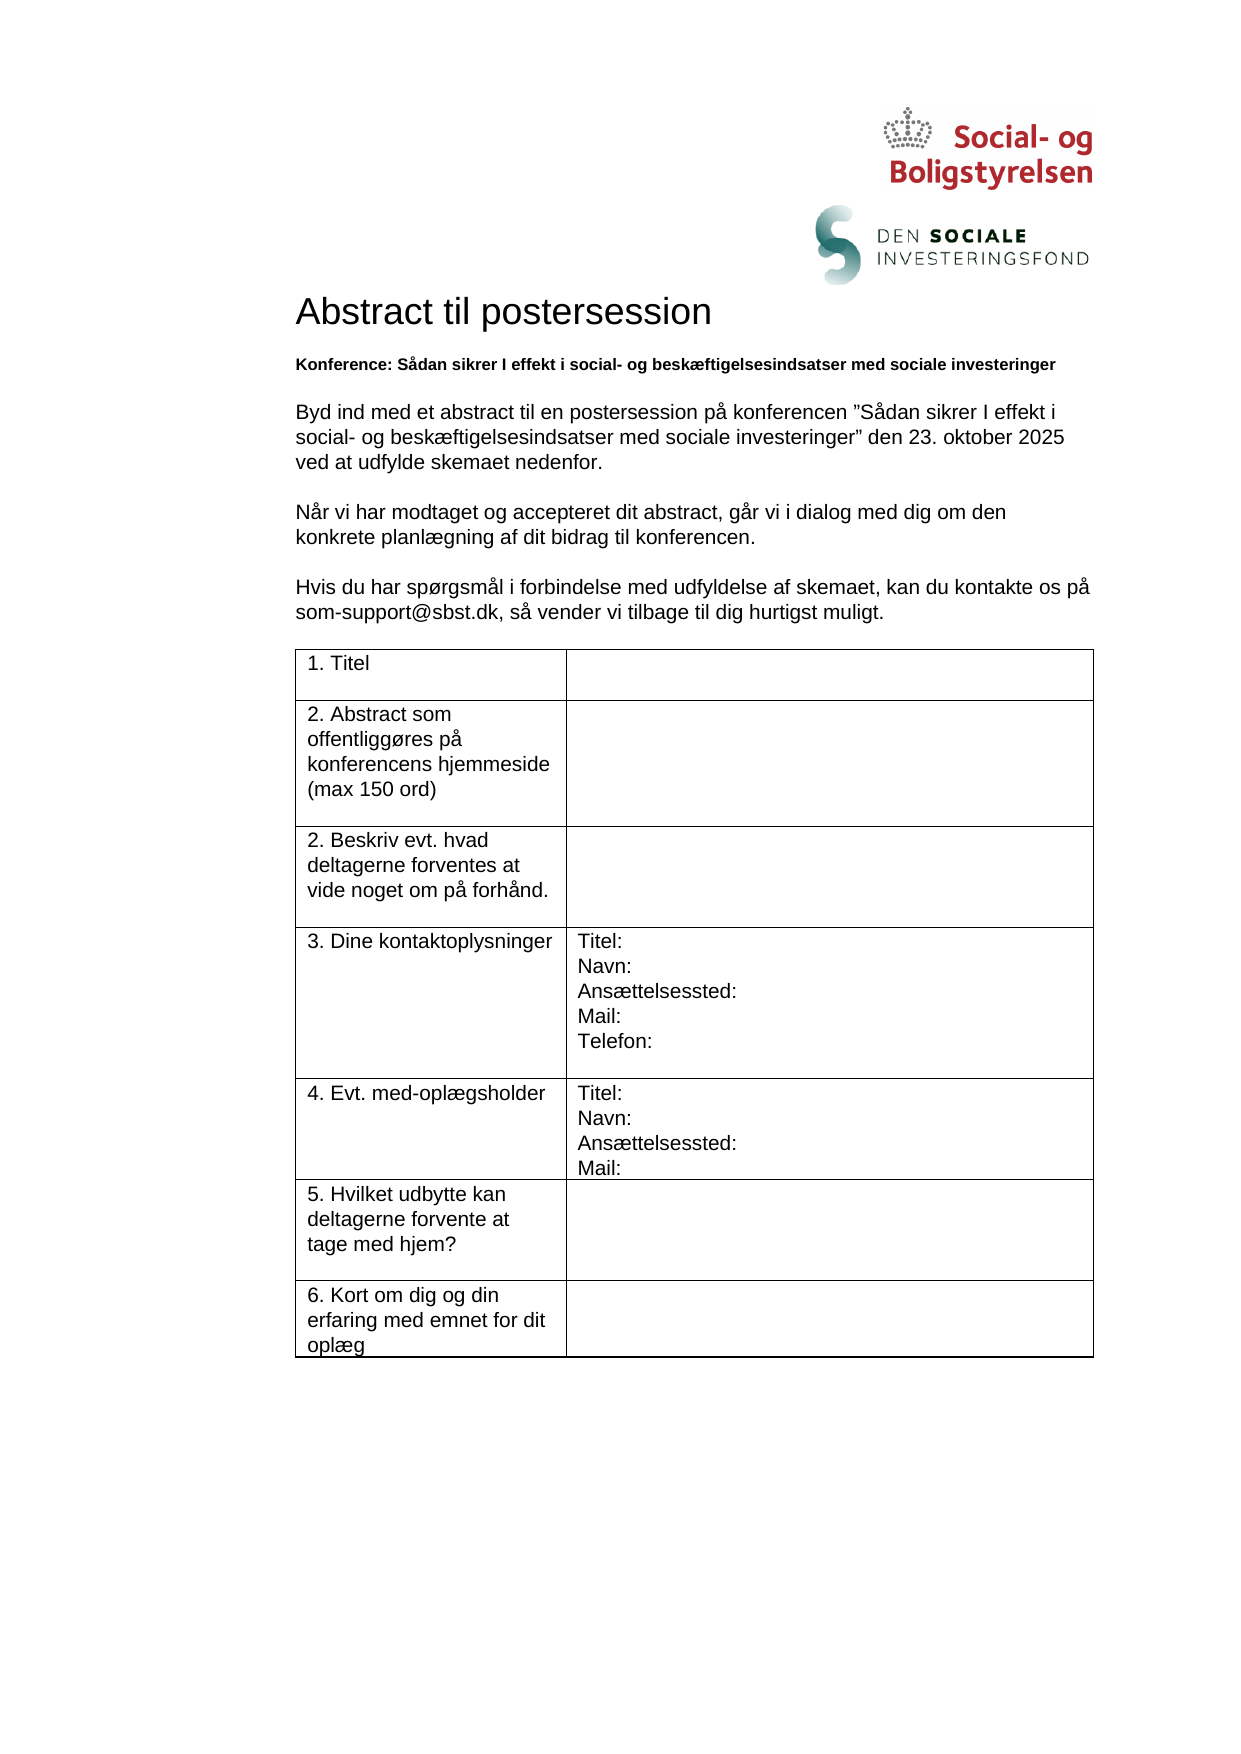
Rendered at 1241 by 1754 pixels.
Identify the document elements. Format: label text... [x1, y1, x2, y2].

picture [813, 205, 1093, 285]
table_cell [567, 1281, 1093, 1356]
text Hvis du har spørgsmål i forbindelse med udfyldelse af skemaet, kan du kontakte os på som-support@sbst.dk, så vender vi tilbage til dig hurtigst muligt. [295, 574, 1092, 624]
table_cell 4. Evt. med-oplægsholder [296, 1079, 566, 1179]
table_cell 2. Abstract som offentliggøres på konferencens hjemmeside (max 150 ord) [296, 701, 566, 826]
table_cell 2. Beskriv evt. hvad deltagerne forventes at vide noget om på forhånd. [296, 827, 566, 927]
table_cell 5. Hvilket udbytte kan deltagerne forvente at tage med hjem? [296, 1180, 566, 1280]
table_cell [567, 701, 1093, 826]
text Abstract til postersession [295, 289, 1092, 332]
table_cell Titel: Navn: Ansættelsessted: Mail: [567, 1079, 1093, 1179]
text Konference: Sådan sikrer I effekt i social- og beskæftigelsesindsatser med sociale investeringer [295, 332, 1092, 374]
table_cell 3. Dine kontaktoplysninger [296, 928, 566, 1078]
picture [883, 107, 1093, 190]
text Når vi har modtaget og accepteret dit abstract, går vi i dialog med dig om den konkrete planlægning af dit bidrag til konferencen. [295, 499, 1092, 549]
table_cell 6. Kort om dig og din erfaring med emnet for dit oplæg [296, 1281, 566, 1356]
text Byd ind med et abstract til en postersession på konferencen ”Sådan sikrer I effekt i social- og beskæftigelsesindsatser med sociale investeringer” den 23. oktober 2025 ved at udfylde skemaet nedenfor. [295, 399, 1092, 474]
table_header [567, 650, 1093, 700]
table_cell [567, 1180, 1093, 1280]
table_cell Titel: Navn: Ansættelsessted: Mail: Telefon: [567, 928, 1093, 1078]
table_cell [567, 827, 1093, 927]
table_header 1. Titel [296, 650, 566, 700]
